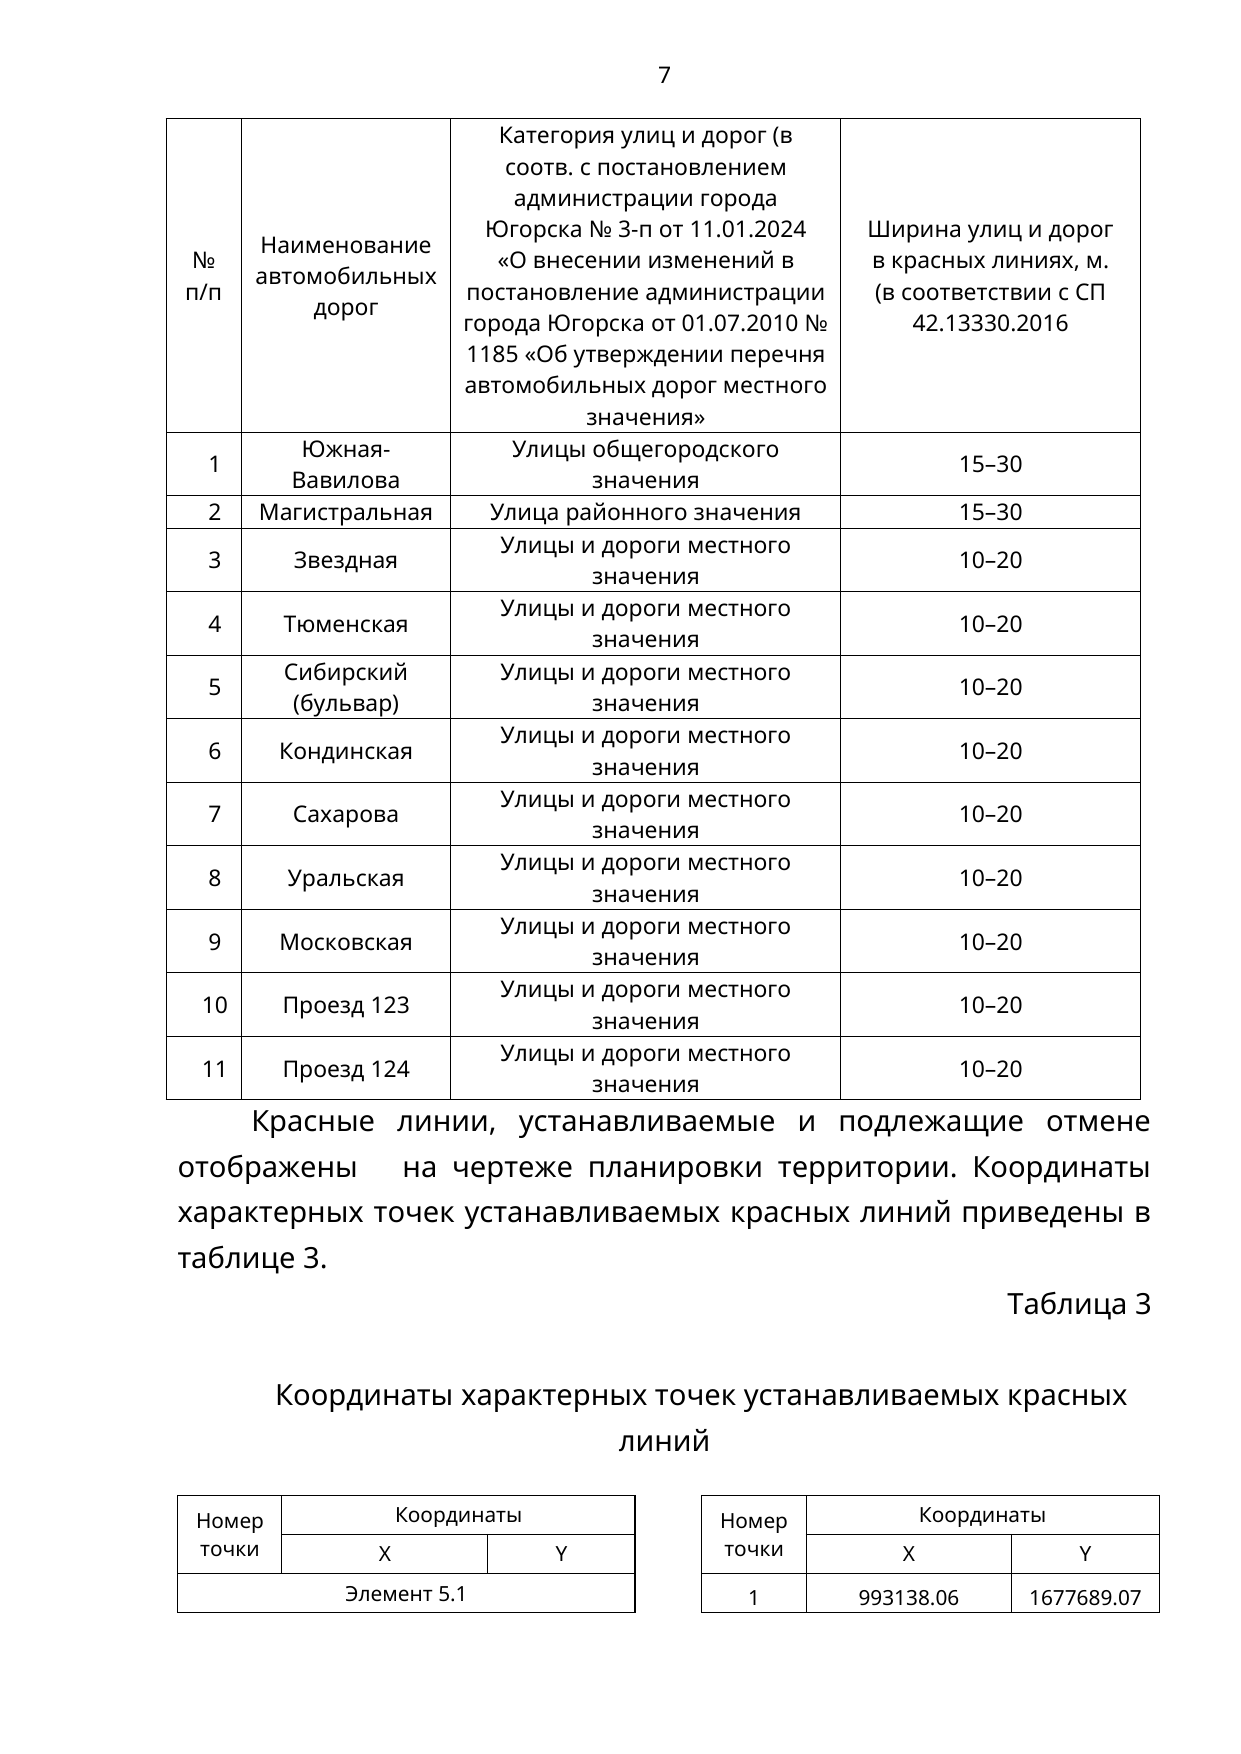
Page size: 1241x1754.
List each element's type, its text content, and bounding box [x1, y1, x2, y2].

table_cell Элемент 5.1 [178, 1574, 634, 1612]
table_cell Уральская [242, 846, 450, 909]
table_cell 10–20 [841, 529, 1140, 591]
table_header Номер точки [702, 1496, 806, 1573]
table_cell 10–20 [841, 656, 1140, 718]
table_header № п/п [167, 119, 241, 432]
table_cell 10–20 [841, 973, 1140, 1036]
table_cell Проезд 124 [242, 1037, 450, 1099]
table_header Ширина улиц и дорог в красных линиях, м. (в соответствии с СП 42.13330.2016 [841, 119, 1140, 432]
text Красные линии, устанавливаемые и подлежащие отмене отображены на чертеже планировки территории. Координаты характерных точек устанавливаемых красных линий приведены в таблице 3. [177, 1100, 1152, 1277]
table_cell Московская [242, 910, 450, 972]
table_cell Улицы и дороги местного значения [451, 592, 840, 654]
table_cell [167, 910, 241, 972]
table_cell Y [488, 1535, 634, 1573]
table_cell Улицы и дороги местного значения [451, 656, 840, 718]
table_cell [167, 719, 241, 782]
table_cell Улицы и дороги местного значения [451, 910, 840, 972]
table_cell [167, 1037, 241, 1099]
table_header Наименование автомобильных дорог [242, 119, 450, 432]
table_cell Улица районного значения [451, 496, 840, 527]
table_cell Кондинская [242, 719, 450, 782]
table_cell Улицы и дороги местного значения [451, 846, 840, 909]
table_cell 15–30 [841, 433, 1140, 495]
table_cell [167, 846, 241, 909]
table_cell [167, 529, 241, 591]
table_header Координаты [282, 1496, 634, 1534]
table_header Координаты [807, 1496, 1159, 1534]
table_cell Улицы и дороги местного значения [451, 973, 840, 1036]
table_cell 1677689.07 [1012, 1574, 1159, 1612]
table_cell Сибирский (бульвар) [242, 656, 450, 718]
table_cell Сахарова [242, 783, 450, 845]
table_cell Тюменская [242, 592, 450, 654]
table_cell 10–20 [841, 592, 1140, 654]
table_cell Южная-Вавилова [242, 433, 450, 495]
table_cell 10–20 [841, 719, 1140, 782]
table_cell [167, 592, 241, 654]
table_cell 993138.06 [807, 1574, 1011, 1612]
table_cell Улицы и дороги местного значения [451, 783, 840, 845]
table_cell Улицы и дороги местного значения [451, 529, 840, 591]
table_cell Звездная [242, 529, 450, 591]
table_cell Улицы общегородского значения [451, 433, 840, 495]
table_cell 10–20 [841, 1037, 1140, 1099]
table_cell Магистральная [242, 496, 450, 527]
table_cell [167, 496, 241, 527]
table_cell [167, 783, 241, 845]
table_cell X [807, 1535, 1011, 1573]
text Таблица 3 [177, 1283, 1152, 1323]
table_cell Улицы и дороги местного значения [451, 1037, 840, 1099]
table_cell 10–20 [841, 846, 1140, 909]
table_cell Y [1012, 1535, 1159, 1573]
table_cell [167, 433, 241, 495]
table_cell 15–30 [841, 496, 1140, 527]
table_cell Улицы и дороги местного значения [451, 719, 840, 782]
table_cell 10–20 [841, 910, 1140, 972]
table_header Номер точки [178, 1496, 281, 1573]
table_cell 1 [702, 1574, 806, 1612]
table_cell X [282, 1535, 487, 1573]
table_cell [167, 973, 241, 1036]
table_cell Проезд 123 [242, 973, 450, 1036]
table_cell 10–20 [841, 783, 1140, 845]
text Координаты характерных точек устанавливаемых красных линий [177, 1374, 1152, 1459]
table_header Категория улиц и дорог (в соотв. с постановлением администрации города Югорска № 3-п от 11.01.2024 «О внесении изменений в постановление администрации города Югорска от 01.07.2010 № 1185 «Об утверждении перечня автомобильных дорог местного значения» [451, 119, 840, 432]
table_cell [167, 656, 241, 718]
